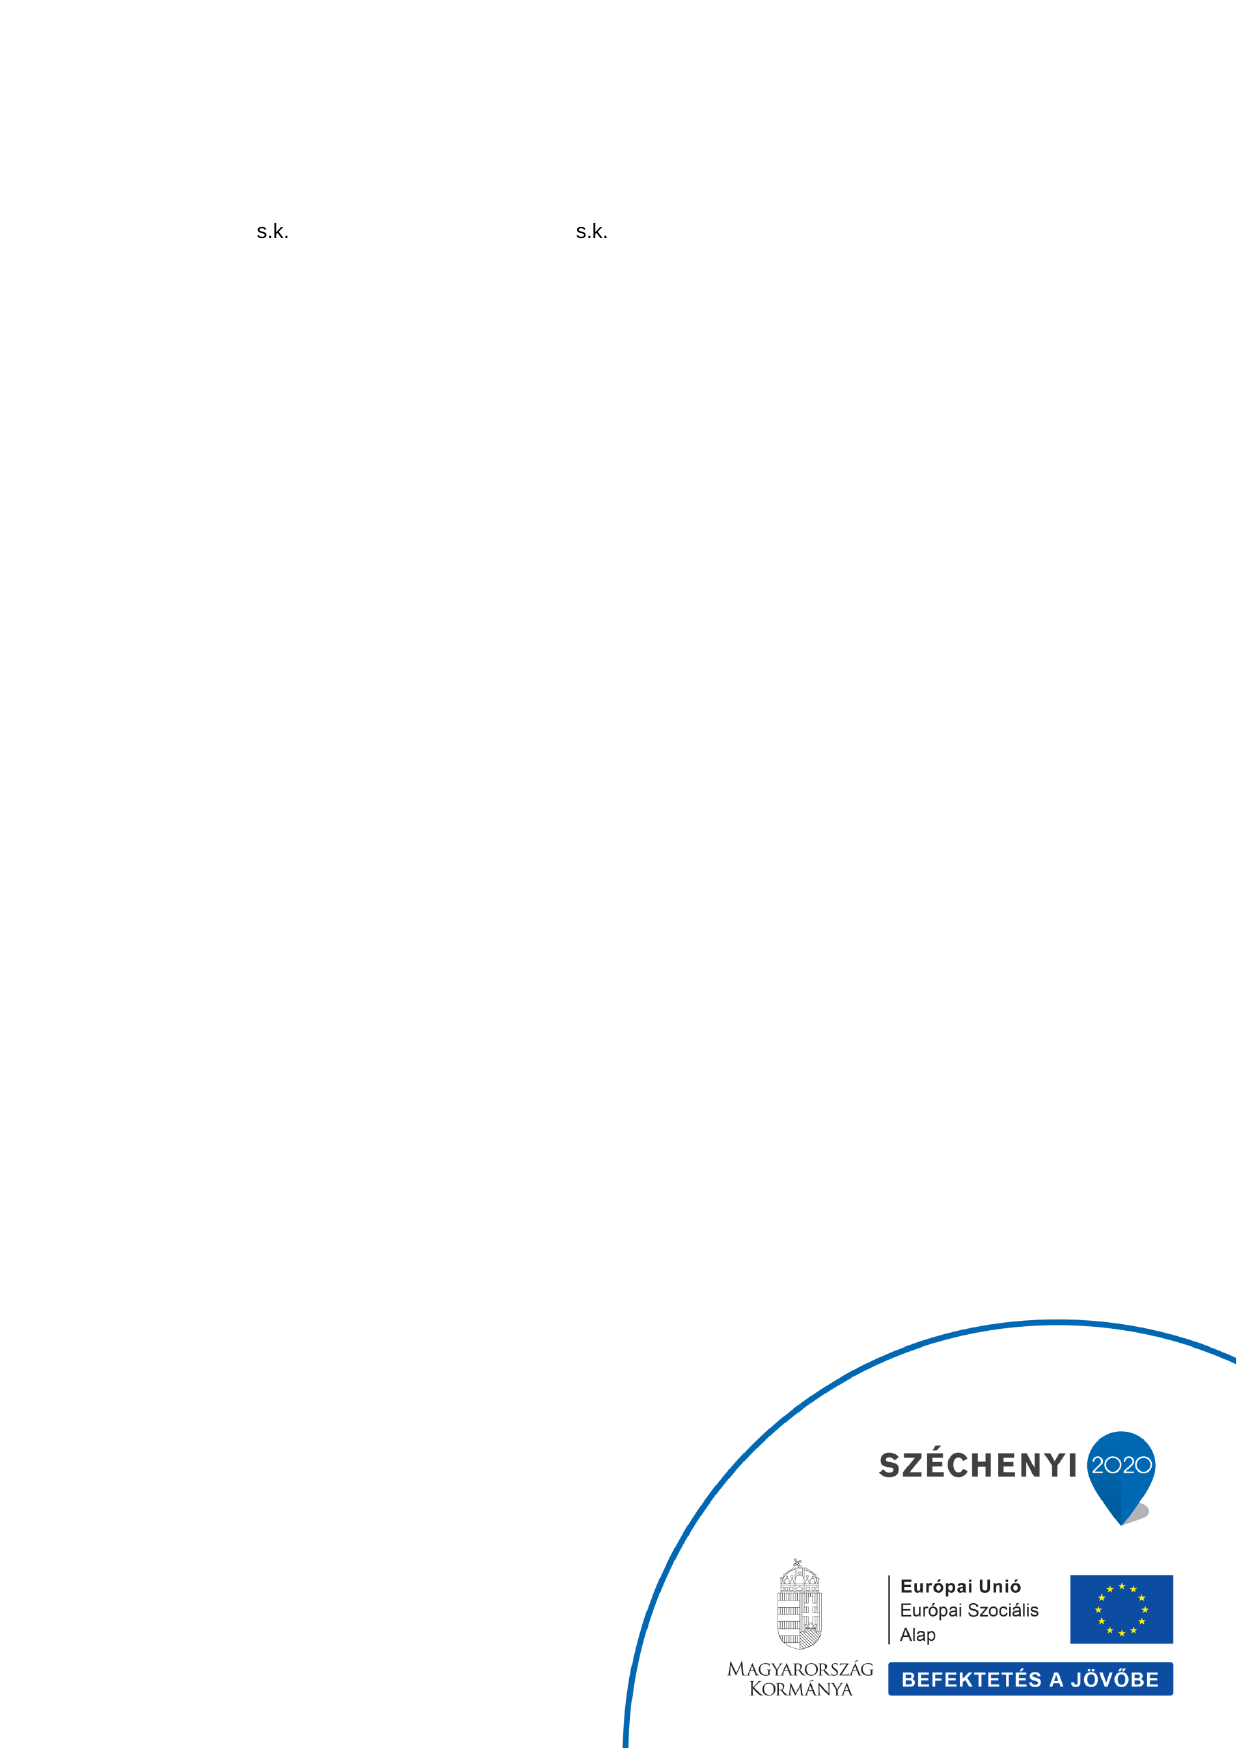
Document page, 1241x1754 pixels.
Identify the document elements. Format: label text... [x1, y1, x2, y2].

picture [612, 1311, 1236, 1747]
text s.k. s.k. [130, 218, 1110, 242]
